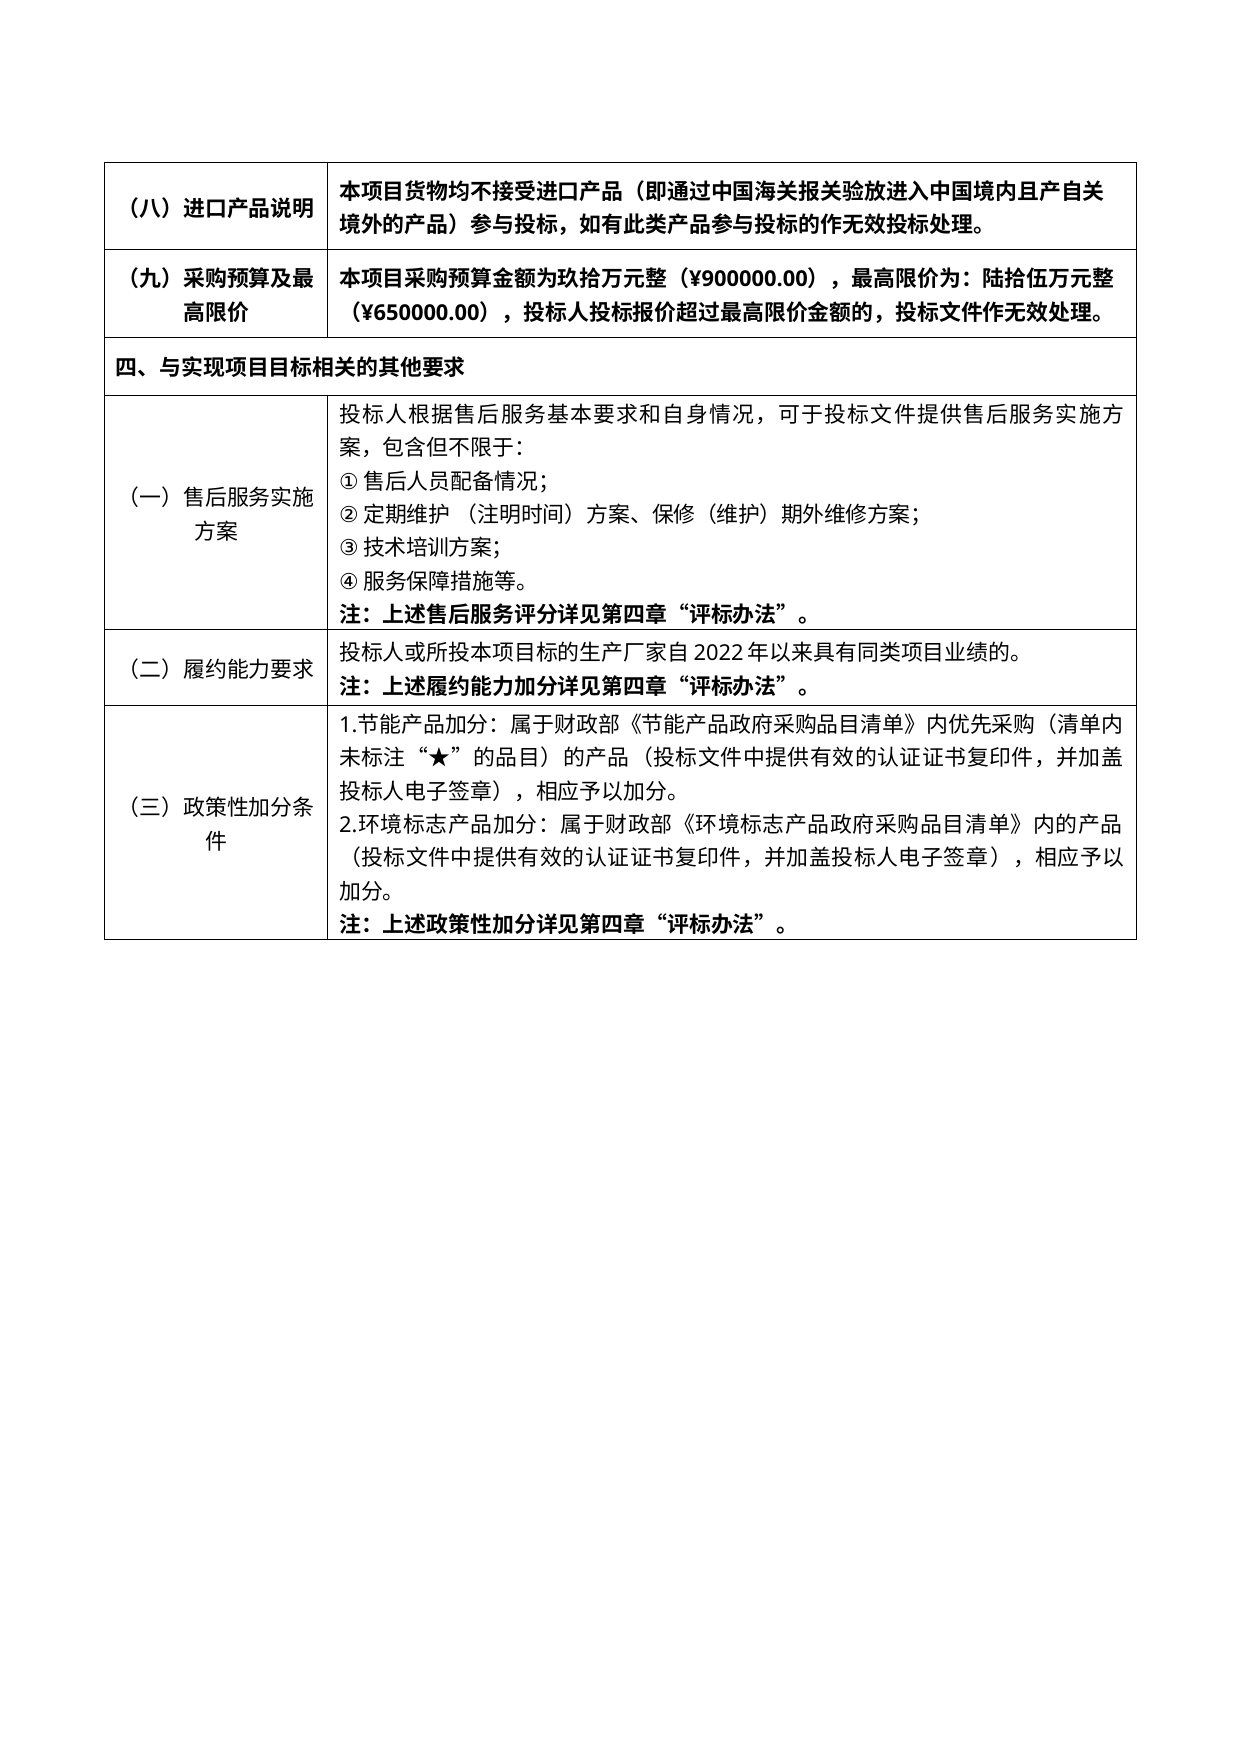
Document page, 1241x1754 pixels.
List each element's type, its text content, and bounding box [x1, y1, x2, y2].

table_cell （二）履约能力要求 [105, 630, 327, 705]
table_cell （八）进口产品说明 [105, 163, 327, 249]
table_cell 投标人或所投本项目标的生产厂家自2022年以来具有同类项目业绩的。 注：上述履约能力加分详见第四章“评标办法”。 [328, 630, 1136, 705]
table_cell （一）售后服务实施方案 [105, 396, 327, 629]
table_cell （三）政策性加分条件 [105, 706, 327, 939]
table_cell （九）采购预算及最高限价 [105, 250, 327, 337]
table_cell 本项目货物均不接受进口产品（即通过中国海关报关验放进入中国境内且产自关境外的产品）参与投标，如有此类产品参与投标的作无效投标处理。 [328, 163, 1136, 249]
table_cell 投标人根据售后服务基本要求和自身情况，可于投标文件提供售后服务实施方案，包含但不限于： ①售后人员配备情况； ②定期维护 （注明时间）方案、保修（维护）期外维修方案； ③技术培训方案； ④服务保障措施等。 注：上述售后服务评分详见第四章“评标办法”。 [328, 396, 1136, 629]
table_cell 四、与实现项目目标相关的其他要求 [105, 338, 1136, 395]
table_cell 本项目采购预算金额为玖拾万元整（¥900000.00），最高限价为：陆拾伍万元整（¥650000.00），投标人投标报价超过最高限价金额的，投标文件作无效处理。 [328, 250, 1136, 337]
table_cell 1.节能产品加分：属于财政部《节能产品政府采购品目清单》内优先采购（清单内未标注“★”的品目）的产品（投标文件中提供有效的认证证书复印件，并加盖投标人电子签章），相应予以加分。 2.环境标志产品加分：属于财政部《环境标志产品政府采购品目清单》内的产品（投标文件中提供有效的认证证书复印件，并加盖投标人电子签章），相应予以加分。 注：上述政策性加分详见第四章“评标办法”。 [328, 706, 1136, 939]
